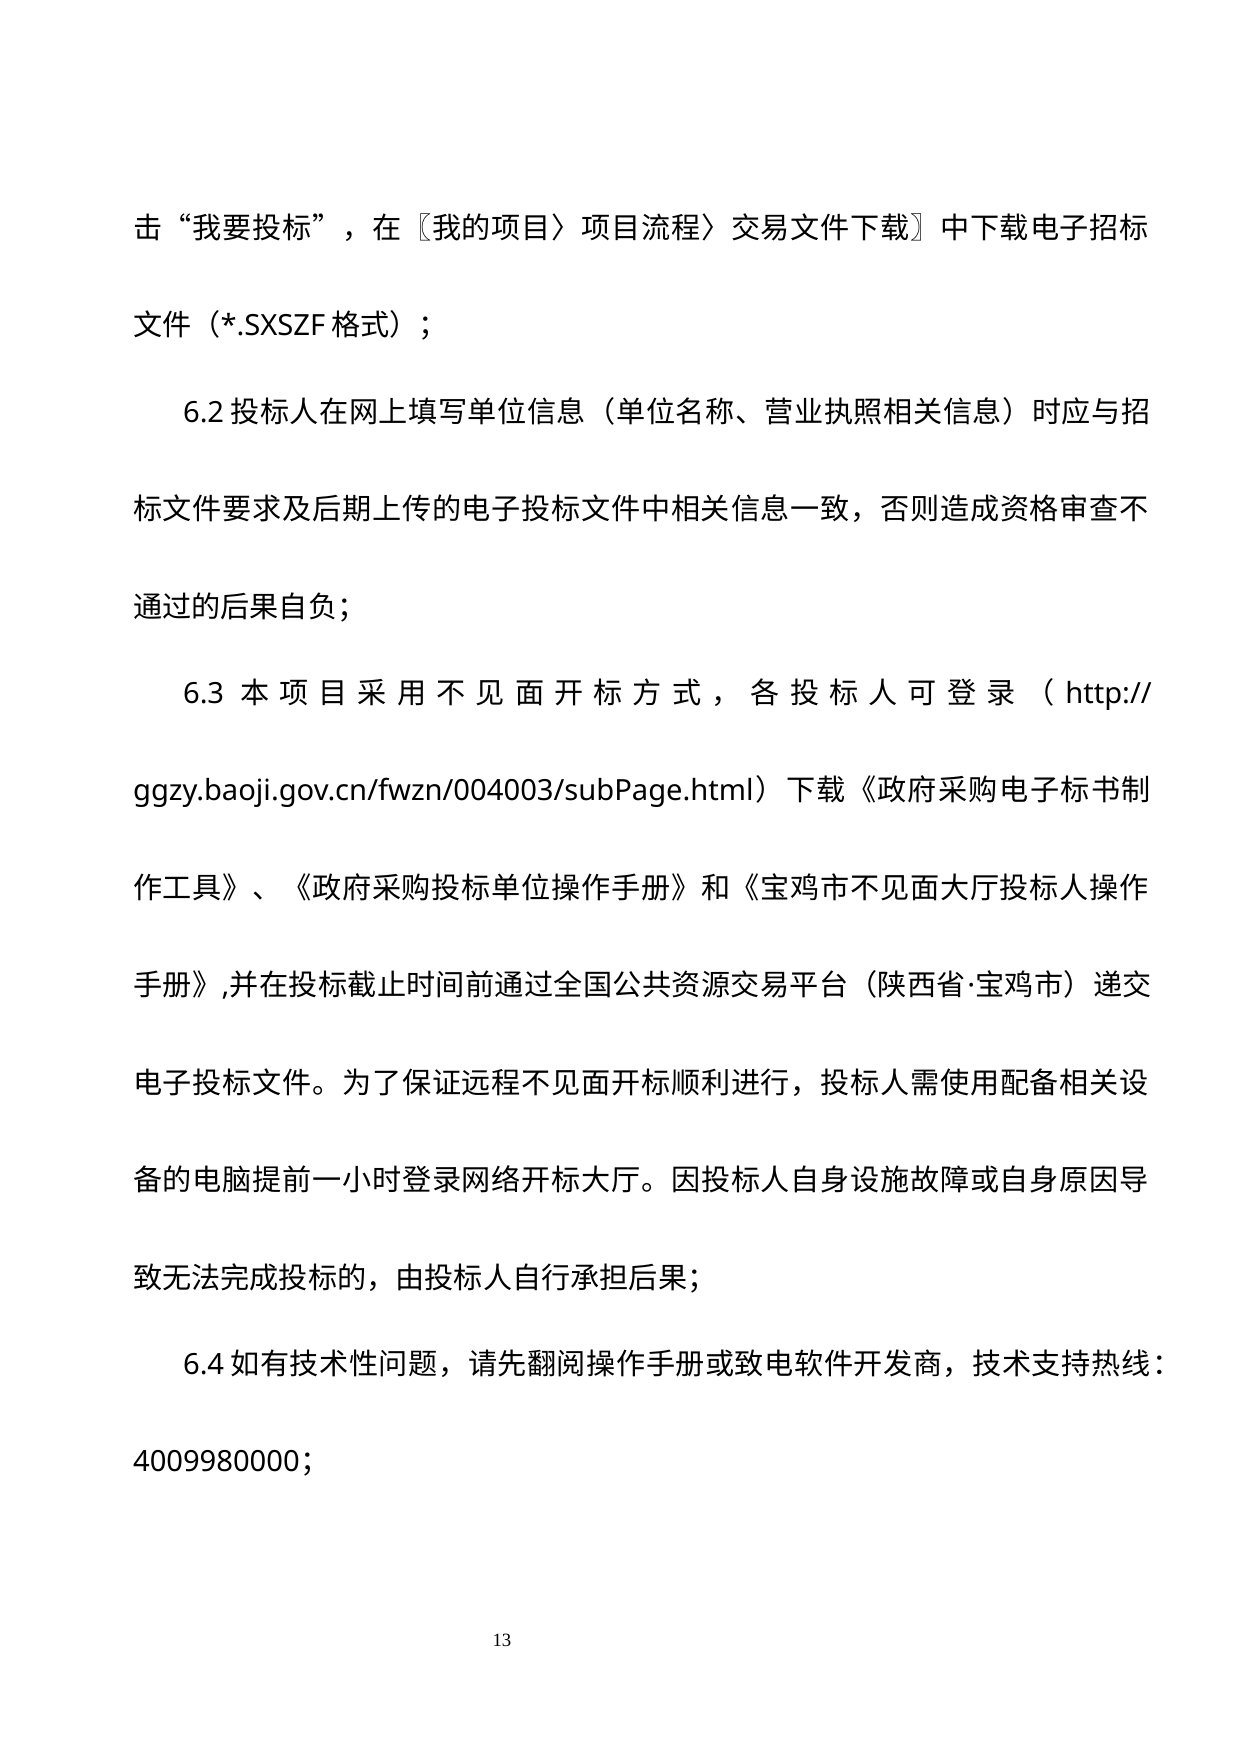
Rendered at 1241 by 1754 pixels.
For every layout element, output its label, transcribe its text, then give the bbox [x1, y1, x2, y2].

text 6.4如有技术性问题，请先翻阅操作手册或致电软件开发商，技术支持热线：4009980000； [133, 1329, 1152, 1492]
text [133, 193, 1152, 356]
text 6.2投标人在网上填写单位信息（单位名称、营业执照相关信息）时应与招标文件要求及后期上传的电子投标文件中相关信息一致，否则造成资格审查不通过的后果自负； [133, 377, 1152, 637]
text 6.3本项目采用不见面开标方式，各投标人可登录（http://ggzy.baoji.gov.cn/fwzn/004003/subPage.html）下载《政府采购电子标书制作工具》、《政府采购投标单位操作手册》和《宝鸡市不见面大厅投标人操作手册》,并在投标截止时间前通过全国公共资源交易平台（陕西省·宝鸡市）递交电子投标文件。为了保证远程不见面开标顺利进行，投标人需使用配备相关设备的电脑提前一小时登录网络开标大厅。因投标人自身设施故障或自身原因导致无法完成投标的，由投标人自行承担后果； [133, 658, 1152, 1308]
